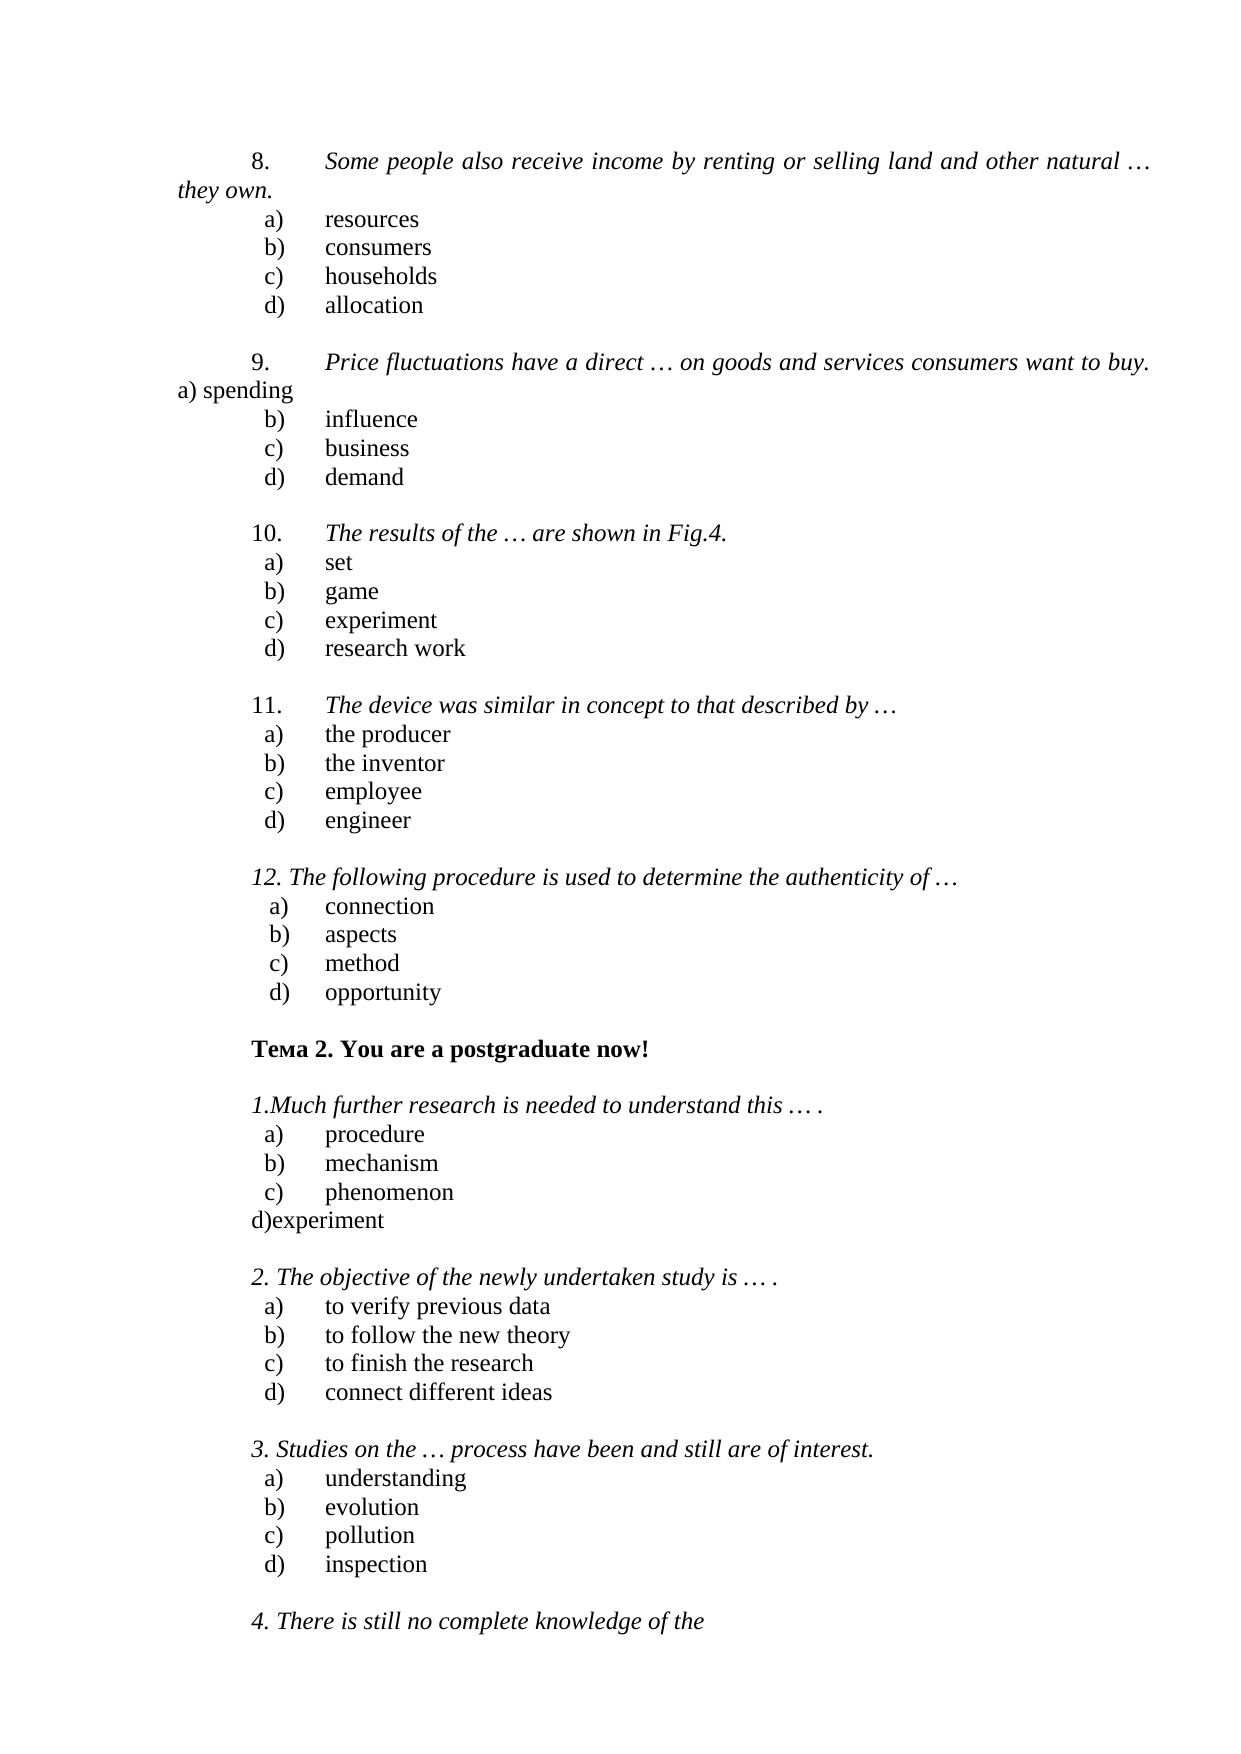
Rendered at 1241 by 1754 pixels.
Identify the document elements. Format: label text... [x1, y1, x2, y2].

list to verify previous data [264, 1291, 1152, 1320]
list business [264, 433, 1152, 462]
list the producer [264, 719, 1152, 748]
list method [269, 948, 1152, 977]
list opportunity [269, 977, 1152, 1006]
list to finish the research [264, 1348, 1152, 1377]
list inspection [264, 1549, 1152, 1578]
list The device was similar in concept to that described by … [177, 690, 1152, 719]
list understanding [264, 1463, 1152, 1492]
list aspects [269, 919, 1152, 948]
list consumers [264, 232, 1152, 261]
list experiment [264, 605, 1152, 633]
list phenomenon [264, 1177, 1152, 1206]
list resources [264, 204, 1152, 232]
text 12. The following procedure is used to determine the authenticity of … [177, 862, 1152, 891]
list procedure [264, 1119, 1152, 1148]
list research work [264, 633, 1152, 662]
text d)experiment [177, 1206, 1152, 1234]
list demand [264, 462, 1152, 490]
text 4. There is still no complete knowledge of the [177, 1606, 1152, 1634]
list engineer [264, 805, 1152, 834]
text 1.Much further research is needed to understand this … . [177, 1091, 1152, 1119]
list employee [264, 776, 1152, 805]
list The results of the … are shown in Fig.4. [177, 518, 1152, 547]
list connect different ideas [264, 1377, 1152, 1406]
list mechanism [264, 1148, 1152, 1177]
list evolution [264, 1492, 1152, 1520]
list influence [264, 404, 1152, 433]
text Тема 2. You are a postgraduate now! [177, 1034, 1152, 1062]
list set [264, 547, 1152, 576]
list allocation [264, 290, 1152, 319]
list Some people also receive income by renting or selling land and other natural … they own. [177, 146, 1152, 204]
list Price fluctuations have a direct … on goods and services consumers want to buy. a) spending [177, 347, 1152, 404]
list to follow the new theory [264, 1320, 1152, 1348]
list the inventor [264, 748, 1152, 776]
text 2. The objective of the newly undertaken study is … . [177, 1262, 1152, 1291]
list pollution [264, 1520, 1152, 1549]
list households [264, 261, 1152, 290]
list connection [269, 891, 1152, 919]
text 3. Studies on the … process have been and still are of interest. [177, 1434, 1152, 1463]
list game [264, 576, 1152, 605]
